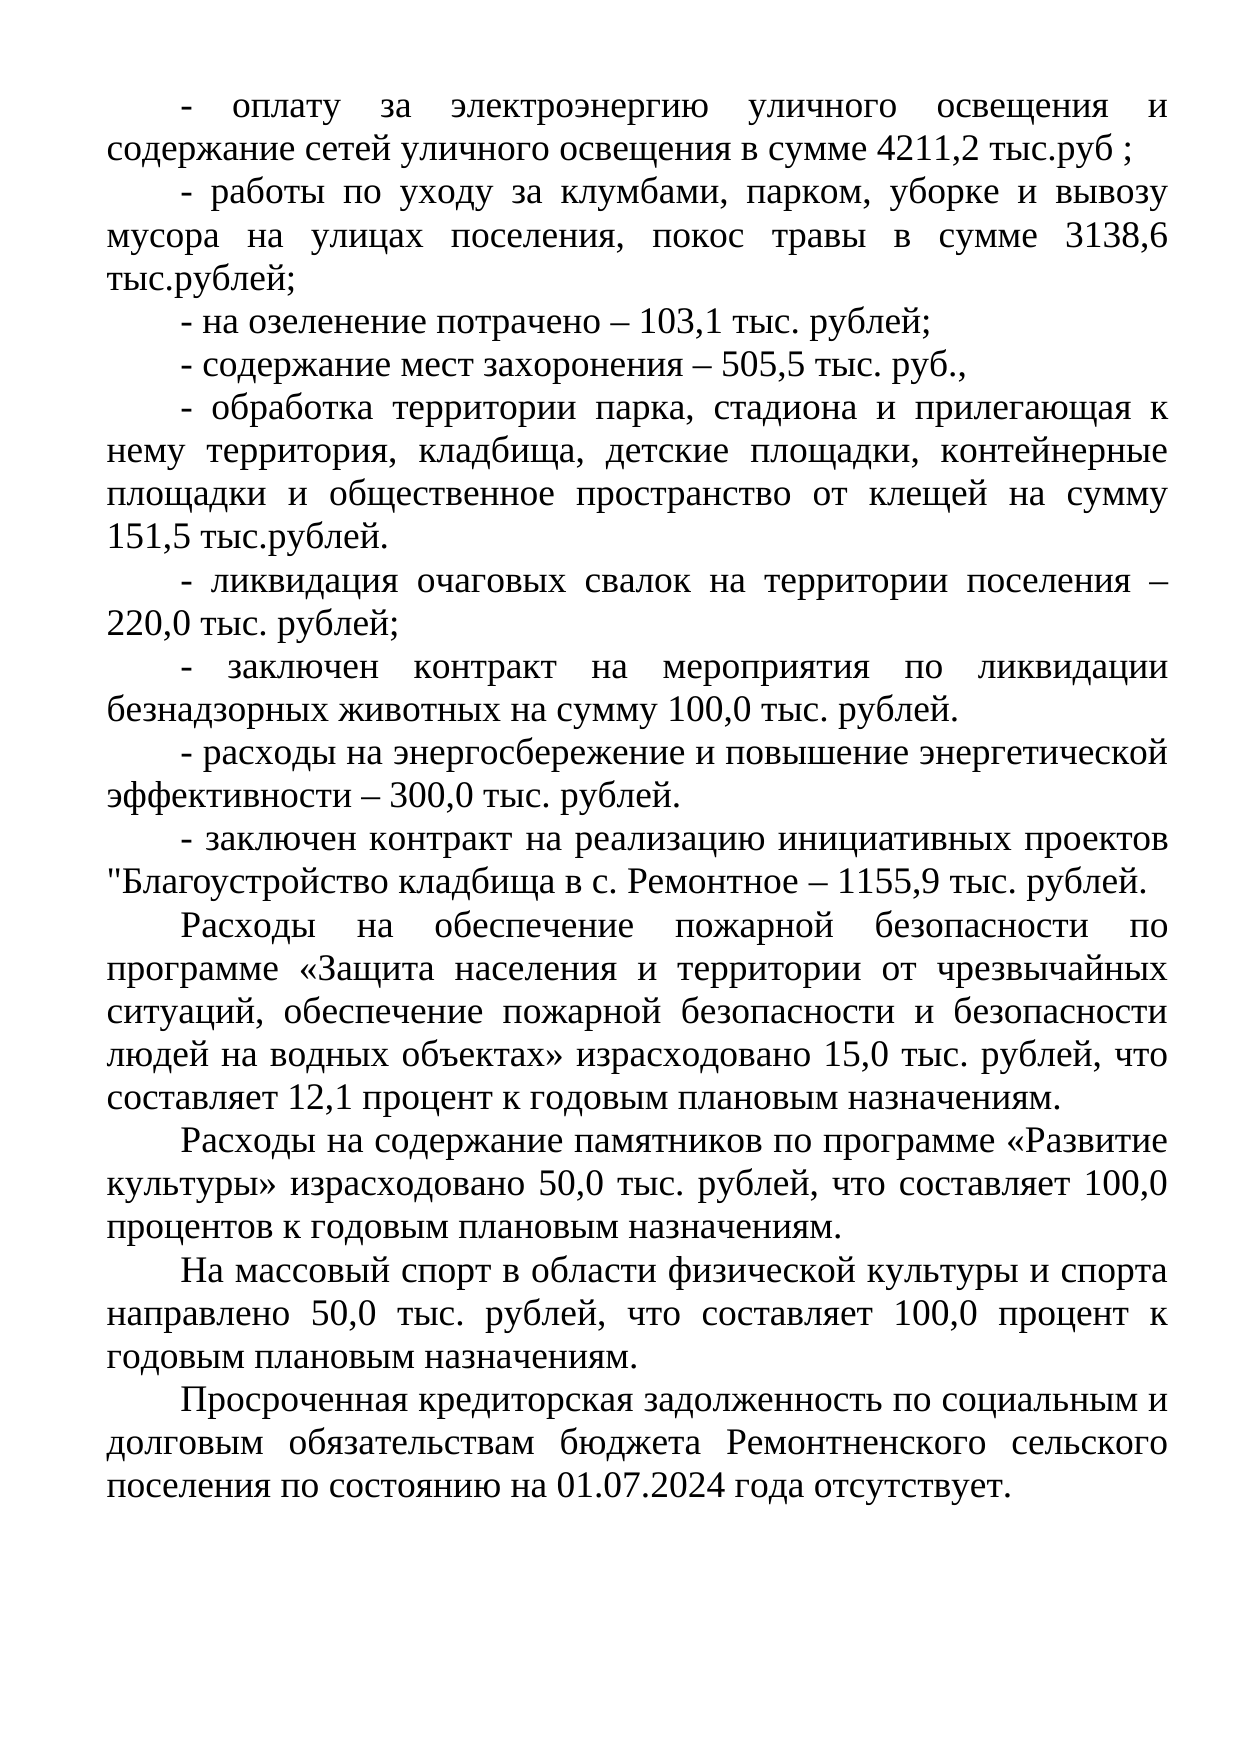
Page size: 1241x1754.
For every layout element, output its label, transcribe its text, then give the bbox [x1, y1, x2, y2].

text - обработка территории парка, стадиона и прилегающая к нему территория, кладбища, детские площадки, контейнерные площадки и общественное пространство от клещей на сумму 151,5 тыс.рублей. [106, 384, 1169, 557]
text - ликвидация очаговых свалок на территории поселения – 220,0 тыс. рублей; [106, 557, 1169, 643]
text - расходы на энергосбережение и повышение энергетической эффективности – 300,0 тыс. рублей. [106, 729, 1169, 816]
text Расходы на содержание памятников по программе «Развитие культуры» израсходовано 50,0 тыс. рублей, что составляет 100,0 процентов к годовым плановым назначениям. [106, 1118, 1169, 1247]
text - работы по уходу за клумбами, парком, уборке и вывозу мусора на улицах поселения, покос травы в сумме 3138,6 тыс.рублей; [106, 169, 1169, 298]
text - заключен контракт на мероприятия по ликвидации безнадзорных животных на сумму 100,0 тыс. рублей. [106, 643, 1169, 729]
text - заключен контракт на реализацию инициативных проектов "Благоустройство кладбища в с. Ремонтное – 1155,9 тыс. рублей. [106, 816, 1169, 902]
text На массовый спорт в области физической культуры и спорта направлено 50,0 тыс. рублей, что составляет 100,0 процент к годовым плановым назначениям. [106, 1247, 1169, 1376]
text Просроченная кредиторская задолженность по социальным и долговым обязательствам бюджета Ремонтненского сельского поселения по состоянию на 01.07.2024 года отсутствует. [106, 1376, 1169, 1506]
text - содержание мест захоронения – 505,5 тыс. руб., [106, 341, 1169, 384]
text - оплату за электроэнергию уличного освещения и содержание сетей уличного освещения в сумме 4211,2 тыс.руб ; [106, 83, 1169, 169]
text - на озеленение потрачено – 103,1 тыс. рублей; [106, 298, 1169, 341]
text Расходы на обеспечение пожарной безопасности по программе «Защита населения и территории от чрезвычайных ситуаций, обеспечение пожарной безопасности и безопасности людей на водных объектах» израсходовано 15,0 тыс. рублей, что составляет 12,1 процент к годовым плановым назначениям. [106, 902, 1169, 1118]
